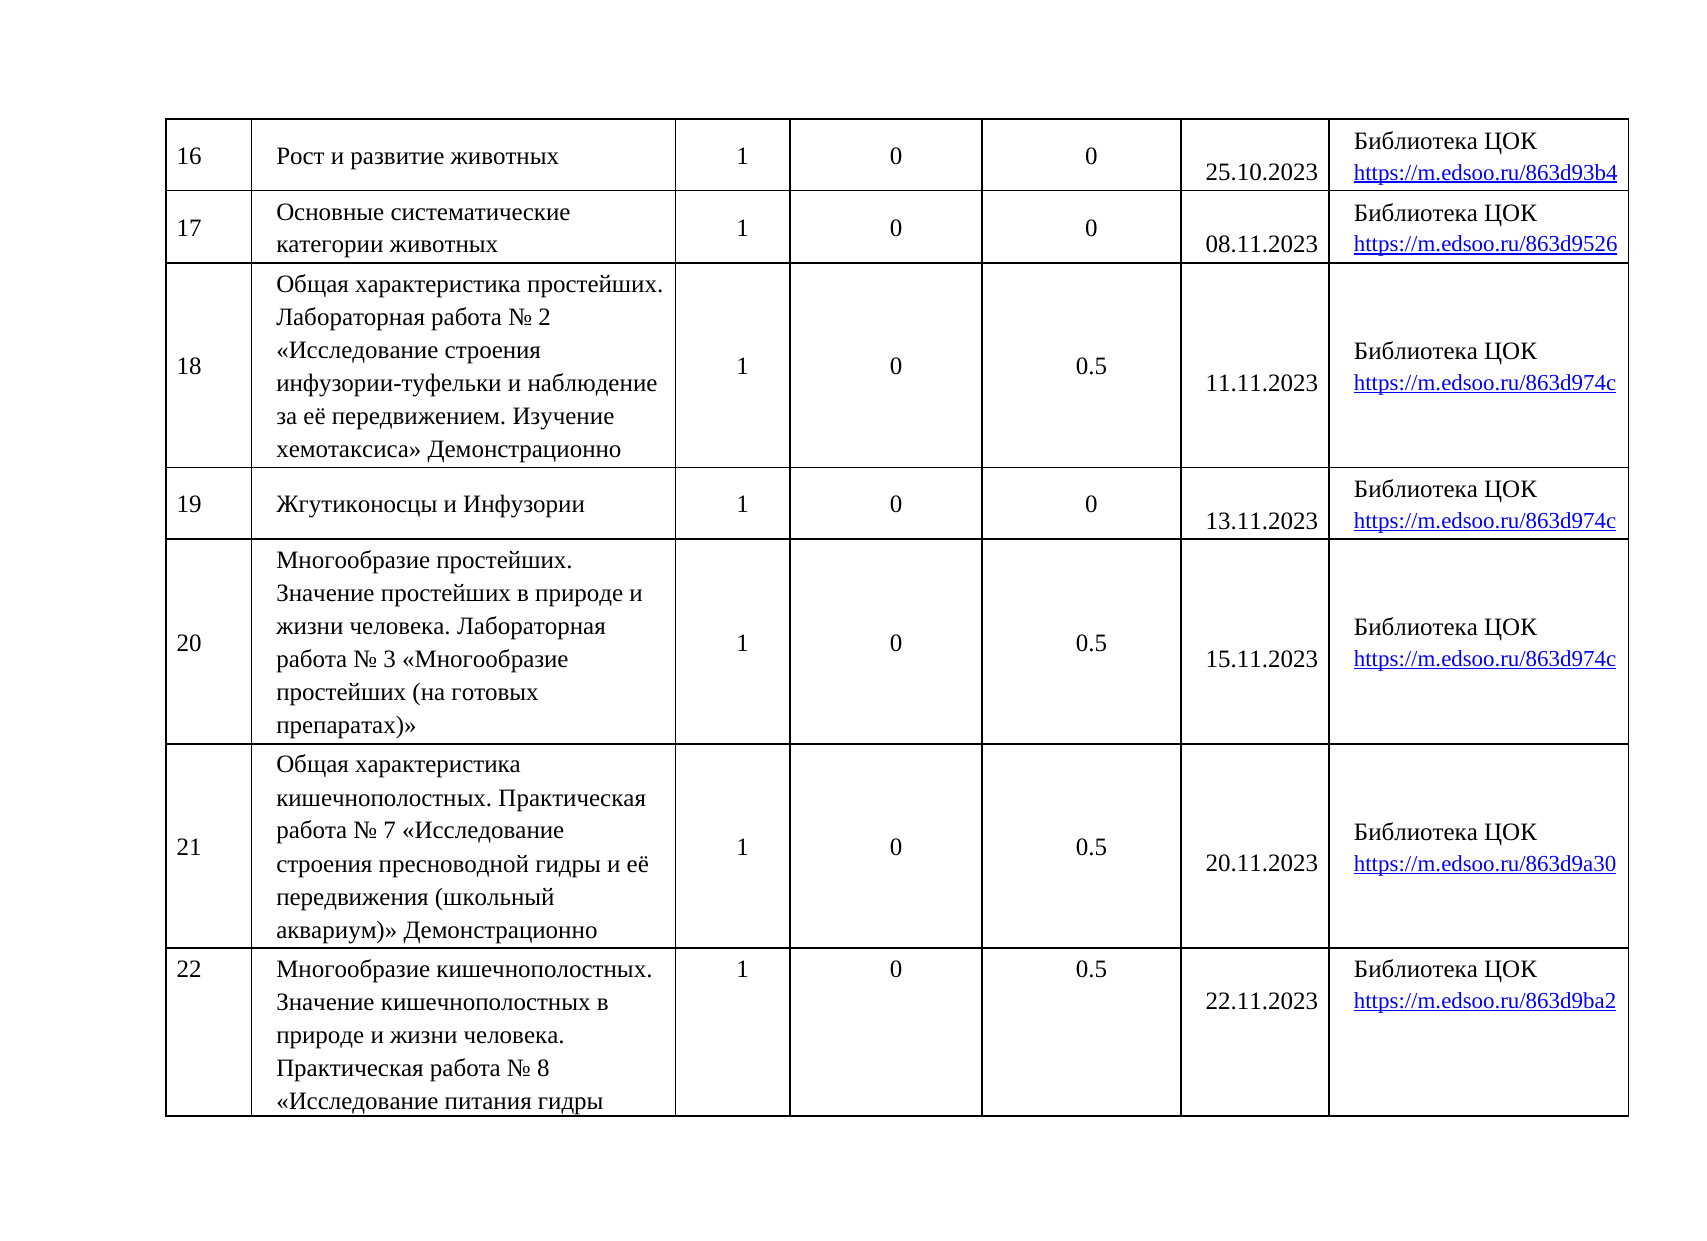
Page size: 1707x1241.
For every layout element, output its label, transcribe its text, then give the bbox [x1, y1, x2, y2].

table_cell Рост и развитие животных [252, 120, 675, 190]
table_cell 1 [676, 191, 789, 262]
table_cell 0 [983, 120, 1180, 190]
table_cell Основные систематические категории животных [252, 191, 675, 262]
table_cell 22.11.2023 [1182, 949, 1328, 1115]
table_cell 0 [791, 264, 981, 467]
table_cell 0 [791, 120, 981, 190]
table_cell 0 [791, 468, 981, 538]
table_cell Библиотека ЦОК https://m.edsoo.ru/863d974c [1330, 264, 1628, 467]
table_cell 16 [167, 120, 251, 190]
table_cell 0 [983, 191, 1180, 262]
table_cell 0 [791, 745, 981, 947]
table_cell 25.10.2023 [1182, 120, 1328, 190]
table_cell 1 [676, 468, 789, 538]
table_cell Многообразие простейших. Значение простейших в природе и жизни человека. Лабораторная работа № 3 «Многообразие простейших (на готовых препаратах)» [252, 540, 675, 743]
table_cell 0 [983, 468, 1180, 538]
table_cell 0 [791, 540, 981, 743]
table_cell 20.11.2023 [1182, 745, 1328, 947]
table_cell 1 [676, 949, 789, 1115]
table_cell Жгутиконосцы и Инфузории [252, 468, 675, 538]
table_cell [1330, 120, 1628, 190]
table_cell Общая характеристика простейших. Лабораторная работа № 2 «Исследование строения инфузории-туфельки и наблюдение за её передвижением. Изучение хемотаксиса» Демонстрационно [252, 264, 675, 467]
table_cell 0.5 [983, 745, 1180, 947]
table_cell Библиотека ЦОК https://m.edsoo.ru/863d974c [1330, 468, 1628, 538]
table_cell 11.11.2023 [1182, 264, 1328, 467]
table_cell Библиотека ЦОК https://m.edsoo.ru/863d9a30 [1330, 745, 1628, 947]
table_cell 1 [676, 745, 789, 947]
table_cell 0 [791, 191, 981, 262]
table_cell 13.11.2023 [1182, 468, 1328, 538]
table_cell Библиотека ЦОК https://m.edsoo.ru/863d974c [1330, 540, 1628, 743]
table_cell 19 [167, 468, 251, 538]
table_cell 0.5 [983, 264, 1180, 467]
table_cell 1 [676, 264, 789, 467]
table_cell 1 [676, 120, 789, 190]
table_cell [252, 949, 675, 1115]
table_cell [1330, 949, 1628, 1115]
table_cell 21 [167, 745, 251, 947]
table_cell 18 [167, 264, 251, 467]
table_cell 1 [676, 540, 789, 743]
table_cell Общая характеристика кишечнополостных. Практическая работа № 7 «Исследование строения пресноводной гидры и её передвижения (школьный аквариум)» Демонстрационно [252, 745, 675, 947]
table_cell 0 [791, 949, 981, 1115]
table_cell Библиотека ЦОК https://m.edsoo.ru/863d9526 [1330, 191, 1628, 262]
table_cell 0.5 [983, 540, 1180, 743]
table_cell 22 [167, 949, 251, 1115]
table_cell 08.11.2023 [1182, 191, 1328, 262]
table_cell 0.5 [983, 949, 1180, 1115]
table_cell 17 [167, 191, 251, 262]
table_cell 15.11.2023 [1182, 540, 1328, 743]
table_cell 20 [167, 540, 251, 743]
